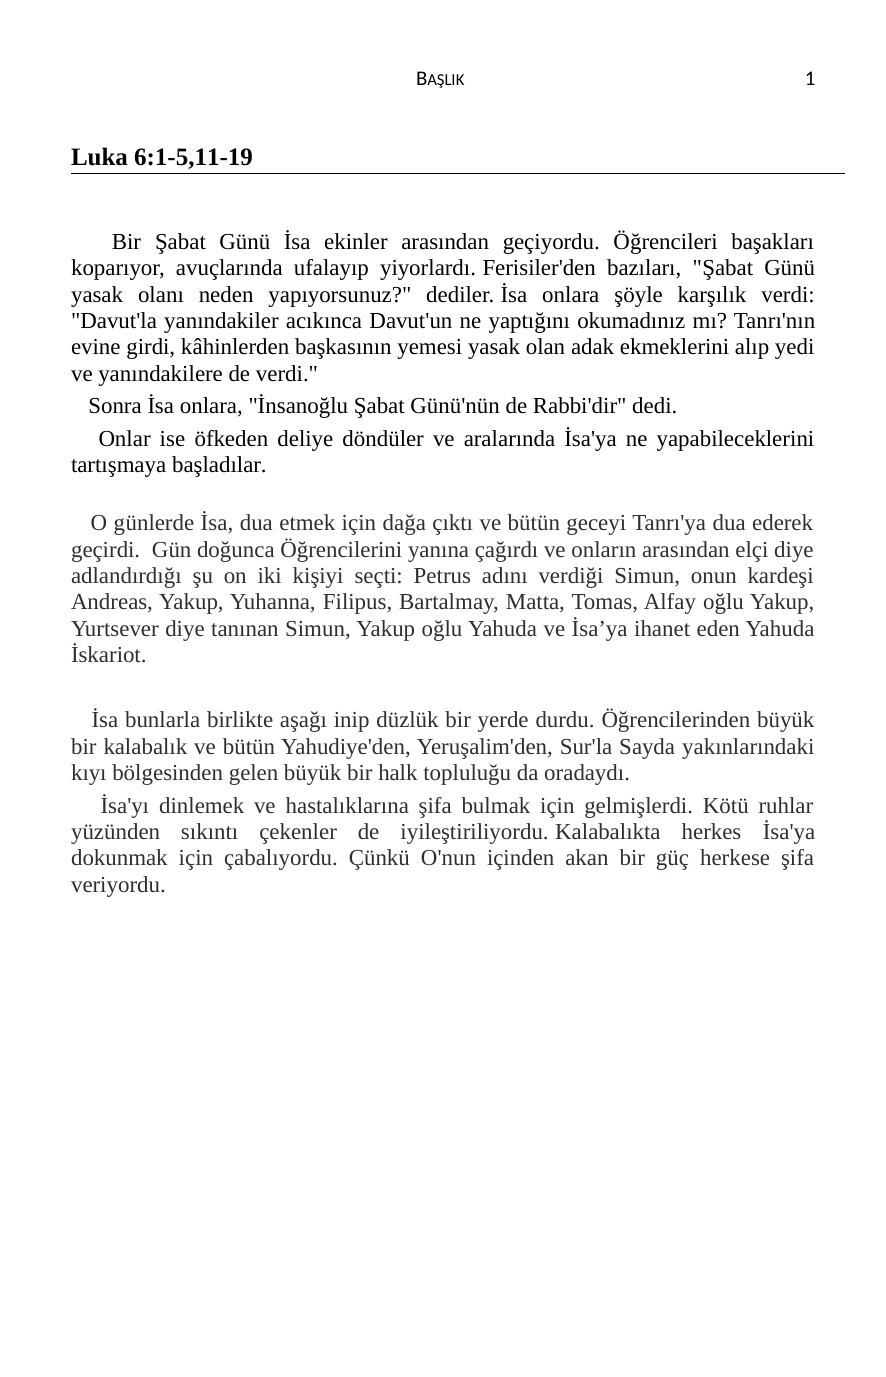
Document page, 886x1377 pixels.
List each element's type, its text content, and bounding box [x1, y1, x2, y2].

text Sonra İsa onlara, "İnsanoğlu Şabat Günü'nün de Rabbi'dir" dedi. [71, 392, 815, 419]
text Bir Şabat Günü İsa ekinler arasından geçiyordu. Öğrencileri başakları koparıyor, avuçlarında ufalayıp yiyorlardı. Ferisiler'den bazıları, "Şabat Günü yasak olanı neden yapıyorsunuz?" dediler. İsa onlara şöyle karşılık verdi: "Davut'la yanındakiler acıkınca Davut'un ne yaptığını okumadınız mı? Tanrı'nın evine girdi, kâhinlerden başkasının yemesi yasak olan adak ekmeklerini alıp yedi ve yanındakilere de verdi." [71, 228, 815, 386]
text O günlerde İsa, dua etmek için dağa çıktı ve bütün geceyi Tanrı'ya dua ederek geçirdi. Gün doğunca Öğrencilerini yanına çağırdı ve onların arasından elçi diye adlandırdığı şu on iki kişiyi seçti: Petrus adını verdiği Simun, onun kardeşi Andreas, Yakup, Yuhanna, Filipus, Bartalmay, Matta, Tomas, Alfay oğlu Yakup, Yurtsever diye tanınan Simun, Yakup oğlu Yahuda ve İsa’ya ihanet eden Yahuda İskariot. [71, 509, 815, 667]
text İsa bunlarla birlikte aşağı inip düzlük bir yerde durdu. Öğrencilerinden büyük bir kalabalık ve bütün Yahudiye'den, Yeruşalim'den, Sur'la Sayda yakınlarındaki kıyı bölgesinden gelen büyük bir halk topluluğu da oradaydı. [71, 706, 815, 785]
text Luka 6:1-5,11-19 [71, 142, 845, 173]
text Onlar ise öfkeden deliye döndüler ve aralarında İsa'ya ne yapabileceklerini tartışmaya başladılar. [71, 425, 815, 478]
text İsa'yı dinlemek ve hastalıklarına şifa bulmak için gelmişlerdi. Kötü ruhlar yüzünden sıkıntı çekenler de iyileştiriliyordu. Kalabalıkta herkes İsa'ya dokunmak için çabalıyordu. Çünkü O'nun içinden akan bir güç herkese şifa veriyordu. [71, 792, 815, 897]
